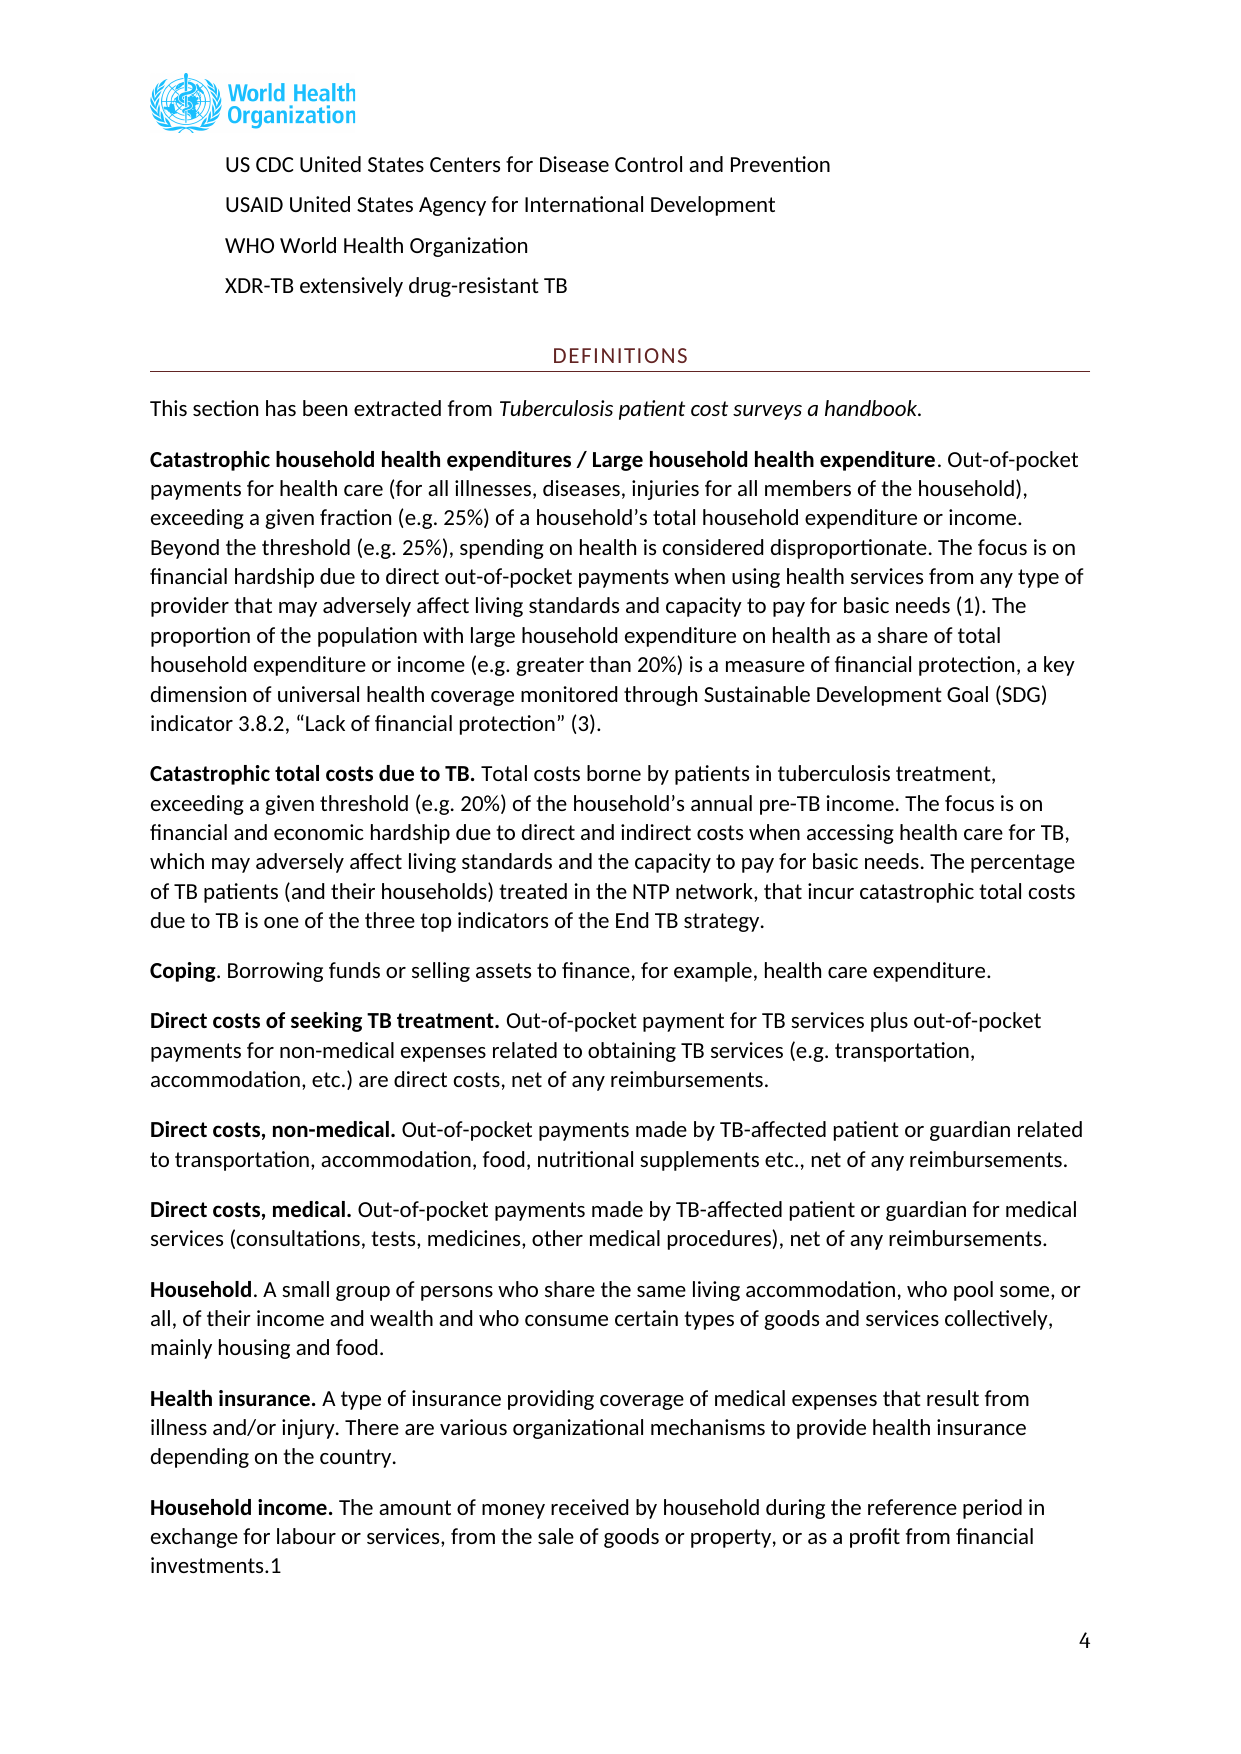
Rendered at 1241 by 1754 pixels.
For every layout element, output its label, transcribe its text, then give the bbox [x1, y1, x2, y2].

text This section has been extracted from Tuberculosis patient cost surveys a handbook. [150, 394, 1090, 423]
text Coping. Borrowing funds or selling assets to finance, for example, health care expenditure. [150, 956, 1090, 984]
text Household. A small group of persons who share the same living accommodation, who pool some, or all, of their income and wealth and who consume certain types of goods and services collectively, mainly housing and food. [150, 1275, 1090, 1362]
text XDR-TB extensively drug-resistant TB [187, 272, 1090, 299]
text Catastrophic total costs due to TB. Total costs borne by patients in tuberculosis treatment, exceeding a given threshold (e.g. 20%) of the household’s annual pre-TB income. The focus is on financial and economic hardship due to direct and indirect costs when accessing health care for TB, which may adversely affect living standards and the capacity to pay for basic needs. The percentage of TB patients (and their households) treated in the NTP network, that incur catastrophic total costs due to TB is one of the three top indicators of the End TB strategy. [150, 759, 1090, 934]
text Health insurance. A type of insurance providing coverage of medical expenses that result from illness and/or injury. There are various organizational mechanisms to provide health insurance depending on the country. [150, 1384, 1090, 1471]
subtitle Definitions [150, 341, 1090, 371]
text Catastrophic household health expenditures / Large household health expenditure. Out-of-pocket payments for health care (for all illnesses, diseases, injuries for all members of the household), exceeding a given fraction (e.g. 25%) of a household’s total household expenditure or income. Beyond the threshold (e.g. 25%), spending on health is considered disproportionate. The focus is on financial hardship due to direct out-of-pocket payments when using health services from any type of provider that may adversely affect living standards and capacity to pay for basic needs (1). The proportion of the population with large household expenditure on health as a share of total household expenditure or income (e.g. greater than 20%) is a measure of financial protection, a key dimension of universal health coverage monitored through Sustainable Development Goal (SDG) indicator 3.8.2, “Lack of financial protection” (3). [150, 445, 1090, 737]
text Household income. The amount of money received by household during the reference period in exchange for labour or services, from the sale of goods or property, or as a profit from financial investments.1 [150, 1493, 1090, 1579]
text Direct costs, non-medical. Out-of-pocket payments made by TB-affected patient or guardian related to transportation, accommodation, food, nutritional supplements etc., net of any reimbursements. [150, 1116, 1090, 1173]
text Direct costs of seeking TB treatment. Out-of-pocket payment for TB services plus out-of-pocket payments for non-medical expenses related to obtaining TB services (e.g. transportation, accommodation, etc.) are direct costs, net of any reimbursements. [150, 1007, 1090, 1093]
text Direct costs, medical. Out-of-pocket payments made by TB-affected patient or guardian for medical services (consultations, tests, medicines, other medical procedures), net of any reimbursements. [150, 1195, 1090, 1253]
text USAID United States Agency for International Development [187, 191, 1090, 218]
text US CDC United States Centers for Disease Control and Prevention [187, 150, 1090, 178]
picture [150, 73, 356, 133]
text WHO World Health Organization [187, 231, 1090, 259]
